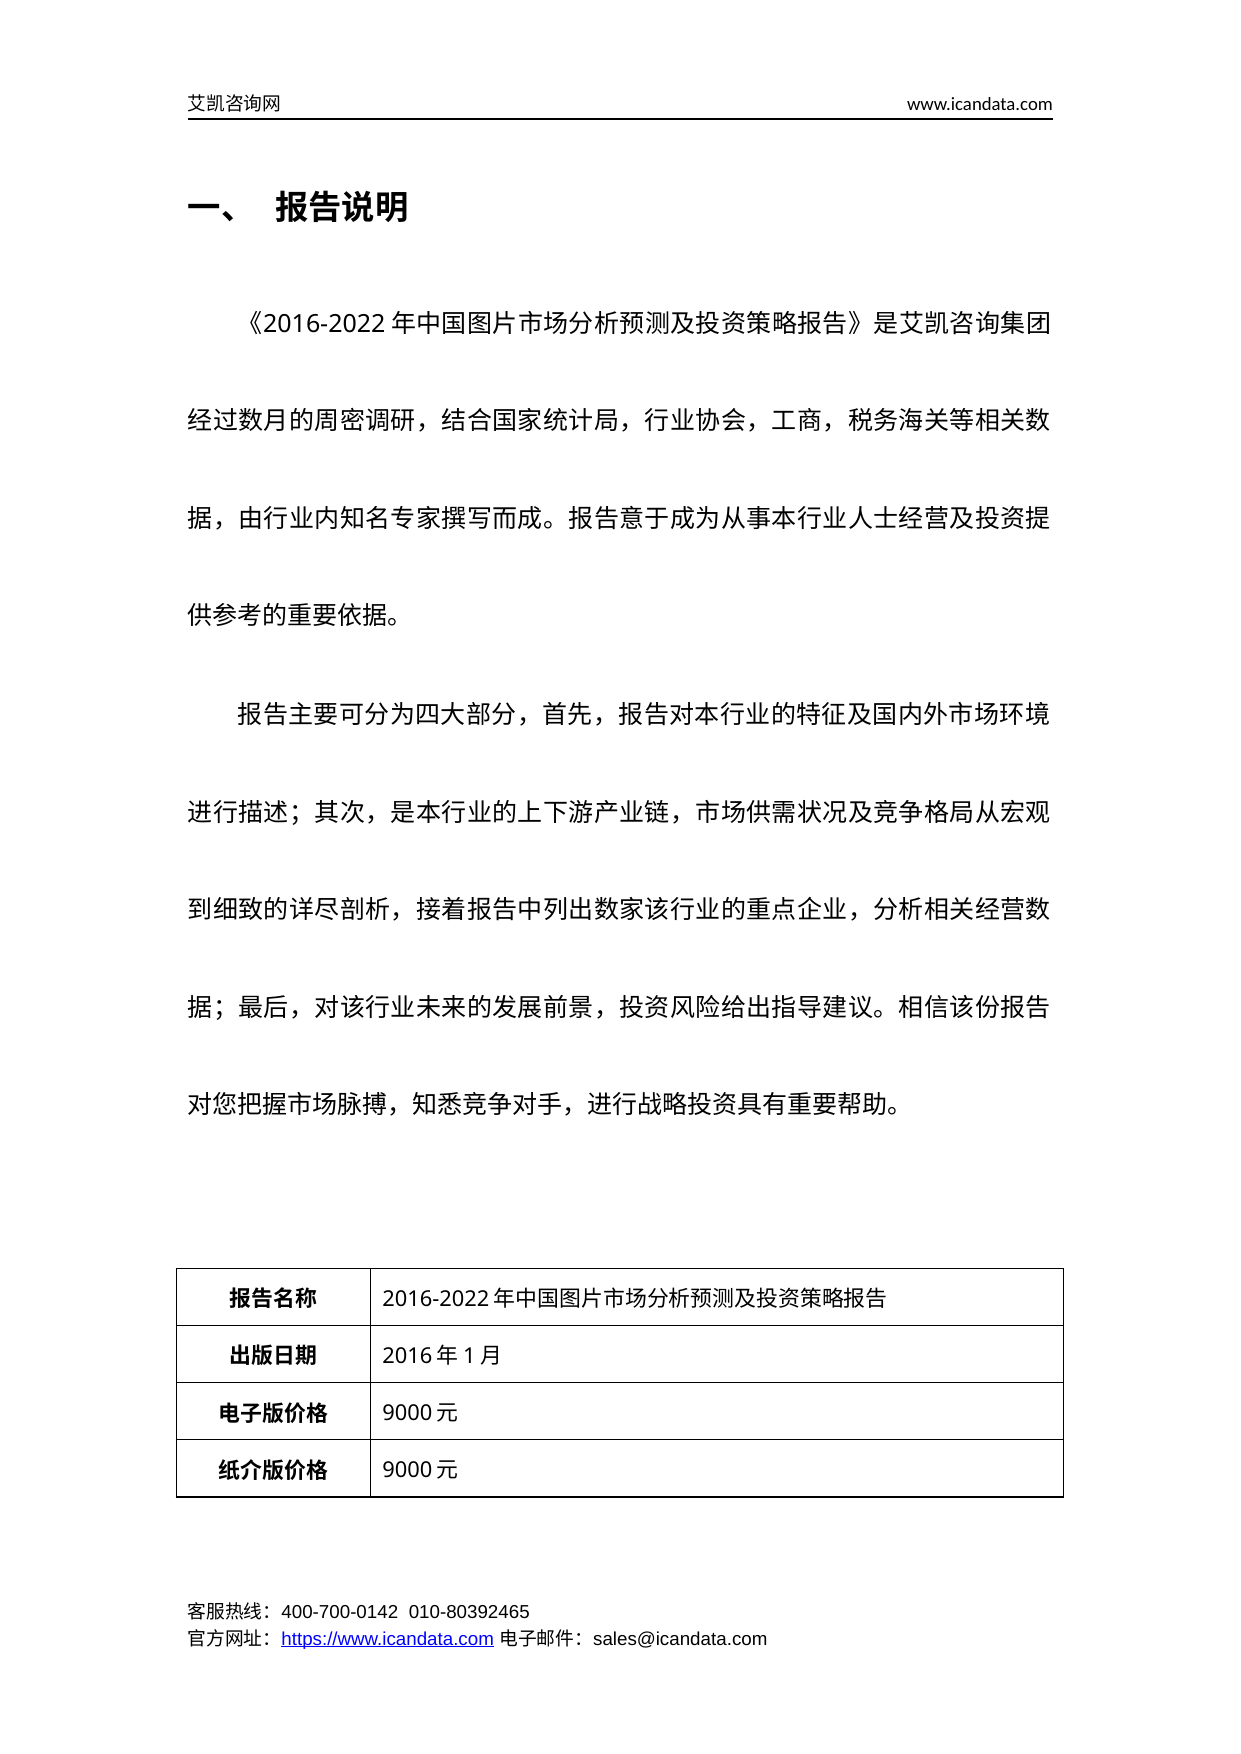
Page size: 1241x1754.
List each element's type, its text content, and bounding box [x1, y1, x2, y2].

text 报告主要可分为四大部分，首先，报告对本行业的特征及国内外市场环境进行描述；其次，是本行业的上下游产业链，市场供需状况及竞争格局从宏观到细致的详尽剖析，接着报告中列出数家该行业的重点企业，分析相关经营数据；最后，对该行业未来的发展前景，投资风险给出指导建议。相信该份报告对您把握市场脉搏，知悉竞争对手，进行战略投资具有重要帮助。 [187, 681, 1053, 1136]
table_cell 2016年1月 [371, 1326, 1063, 1382]
table_cell 出版日期 [177, 1326, 370, 1382]
table_cell 9000元 [371, 1383, 1063, 1439]
table_cell 纸介版价格 [177, 1440, 370, 1496]
table_cell 9000元 [371, 1440, 1063, 1496]
text 《2016-2022年中国图片市场分析预测及投资策略报告》是艾凯咨询集团经过数月的周密调研，结合国家统计局，行业协会，工商，税务海关等相关数据，由行业内知名专家撰写而成。报告意于成为从事本行业人士经营及投资提供参考的重要依据。 [187, 289, 1053, 646]
subtitle 报告说明 [187, 172, 1053, 237]
table_cell 电子版价格 [177, 1383, 370, 1439]
table_header 2016-2022年中国图片市场分析预测及投资策略报告 [371, 1269, 1063, 1325]
table_header 报告名称 [177, 1269, 370, 1325]
